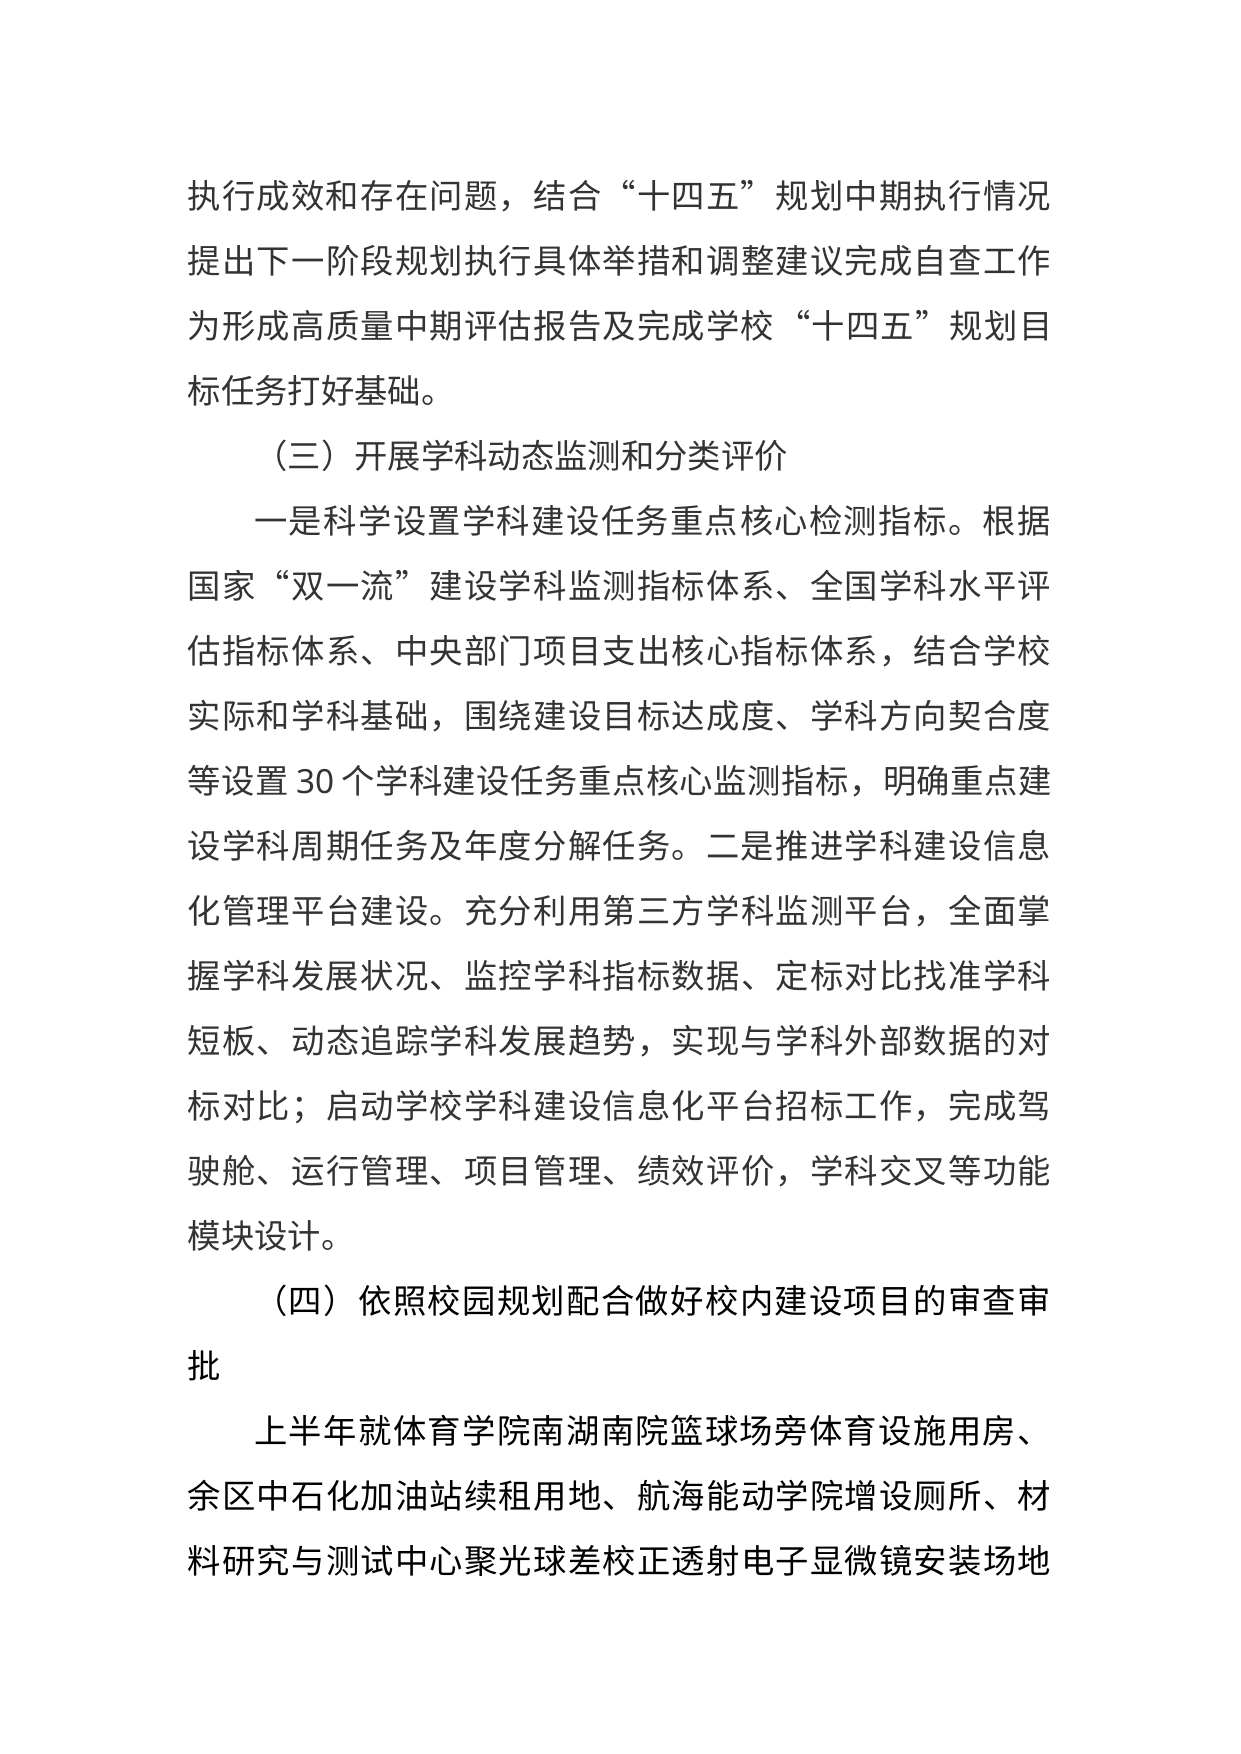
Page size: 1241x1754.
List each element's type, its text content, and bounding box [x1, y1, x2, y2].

list （四）依照校园规划配合做好校内建设项目的审查审批 [187, 1267, 1053, 1397]
text （三）开展学科动态监测和分类评价 [187, 422, 1053, 487]
text 一是科学设置学科建设任务重点核心检测指标。根据国家“双一流”建设学科监测指标体系、全国学科水平评估指标体系、中央部门项目支出核心指标体系，结合学校实际和学科基础，围绕建设目标达成度、学科方向契合度等设置30个学科建设任务重点核心监测指标，明确重点建设学科周期任务及年度分解任务。二是推进学科建设信息化管理平台建设。充分利用第三方学科监测平台，全面掌握学科发展状况、监控学科指标数据、定标对比找准学科短板、动态追踪学科发展趋势，实现与学科外部数据的对标对比；启动学校学科建设信息化平台招标工作，完成驾驶舱、运行管理、项目管理、绩效评价，学科交叉等功能模块设计。 [187, 487, 1053, 1267]
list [187, 1397, 1053, 1592]
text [187, 162, 1053, 422]
